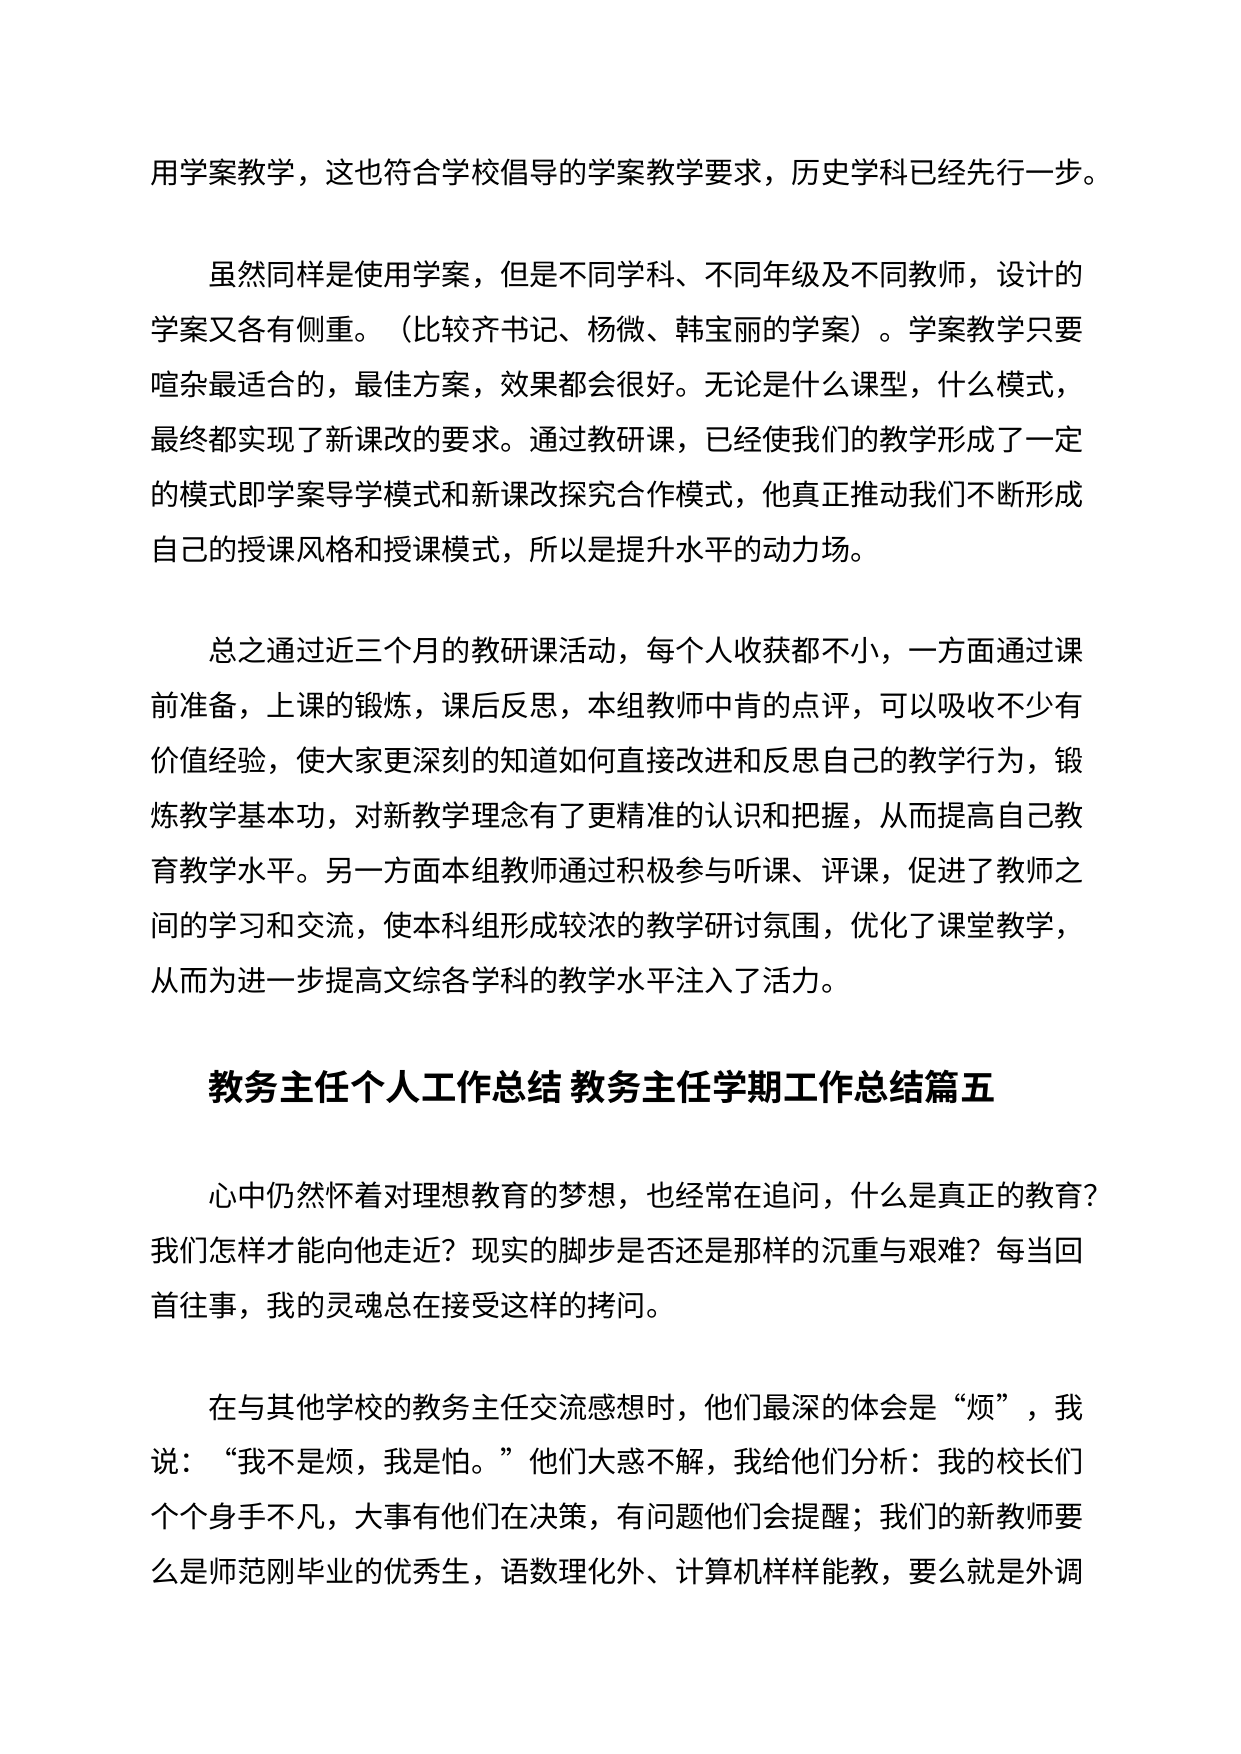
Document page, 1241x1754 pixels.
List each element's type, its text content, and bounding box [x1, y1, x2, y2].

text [150, 150, 1090, 192]
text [150, 1384, 1090, 1591]
text 总之通过近三个月的教研课活动，每个人收获都不小，一方面通过课前准备，上课的锻炼，课后反思，本组教师中肯的点评，可以吸收不少有价值经验，使大家更深刻的知道如何直接改进和反思自己的教学行为，锻炼教学基本功，对新教学理念有了更精准的认识和把握，从而提高自己教育教学水平。另一方面本组教师通过积极参与听课、评课，促进了教师之间的学习和交流，使本科组形成较浓的教学研讨氛围，优化了课堂教学，从而为进一步提高文综各学科的教学水平注入了活力。 [150, 628, 1090, 1000]
text 心中仍然怀着对理想教育的梦想，也经常在追问，什么是真正的教育？我们怎样才能向他走近？现实的脚步是否还是那样的沉重与艰难？每当回首往事，我的灵魂总在接受这样的拷问。 [150, 1173, 1090, 1325]
text 教务主任个人工作总结 教务主任学期工作总结篇五 [150, 1059, 1090, 1110]
text 虽然同样是使用学案，但是不同学科、不同年级及不同教师，设计的学案又各有侧重。（比较齐书记、杨微、韩宝丽的学案）。学案教学只要喧杂最适合的，最佳方案，效果都会很好。无论是什么课型，什么模式，最终都实现了新课改的要求。通过教研课，已经使我们的教学形成了一定的模式即学案导学模式和新课改探究合作模式，他真正推动我们不断形成自己的授课风格和授课模式，所以是提升水平的动力场。 [150, 252, 1090, 568]
